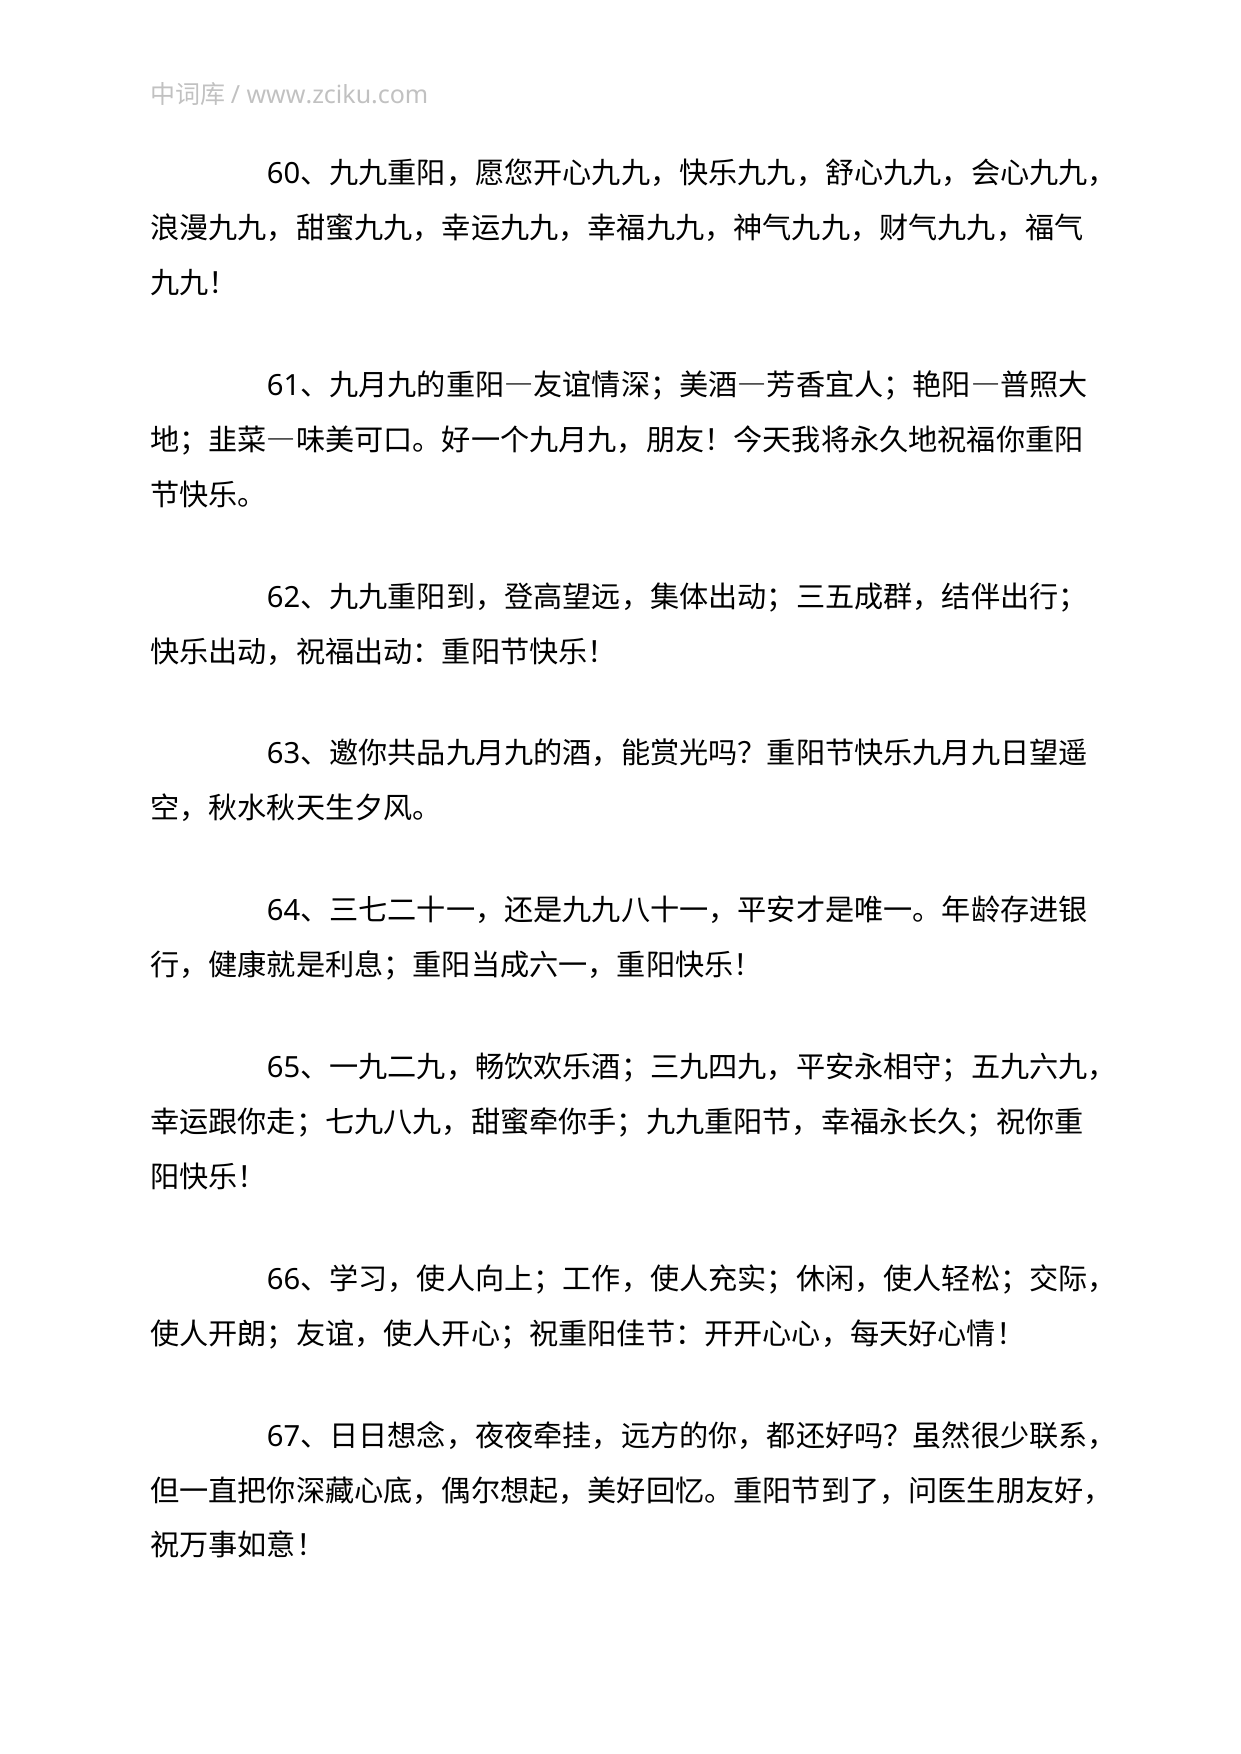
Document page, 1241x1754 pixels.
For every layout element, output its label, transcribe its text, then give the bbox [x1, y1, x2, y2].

text 63、邀你共品九月九的酒，能赏光吗？重阳节快乐九月九日望遥空，秋水秋天生夕风。 [150, 730, 1090, 827]
text 62、九九重阳到，登高望远，集体出动；三五成群，结伴出行；快乐出动，祝福出动：重阳节快乐！ [150, 573, 1090, 671]
text 64、三七二十一，还是九九八十一，平安才是唯一。年龄存进银行，健康就是利息；重阳当成六一，重阳快乐！ [150, 887, 1090, 984]
text 61、九月九的重阳—友谊情深；美酒—芳香宜人；艳阳—普照大地；韭菜—味美可口。好一个九月九，朋友！今天我将永久地祝福你重阳节快乐。 [150, 362, 1090, 514]
text 65、一九二九，畅饮欢乐酒；三九四九，平安永相守；五九六九，幸运跟你走；七九八九，甜蜜牵你手；九九重阳节，幸福永长久；祝你重阳快乐！ [150, 1044, 1090, 1196]
text 60、九九重阳，愿您开心九九，快乐九九，舒心九九，会心九九，浪漫九九，甜蜜九九，幸运九九，幸福九九，神气九九，财气九九，福气九九！ [150, 150, 1090, 302]
text 67、日日想念，夜夜牵挂，远方的你，都还好吗？虽然很少联系，但一直把你深藏心底，偶尔想起，美好回忆。重阳节到了，问医生朋友好，祝万事如意！ [150, 1412, 1090, 1564]
text 66、学习，使人向上；工作，使人充实；休闲，使人轻松；交际，使人开朗；友谊，使人开心；祝重阳佳节：开开心心，每天好心情！ [150, 1255, 1090, 1353]
